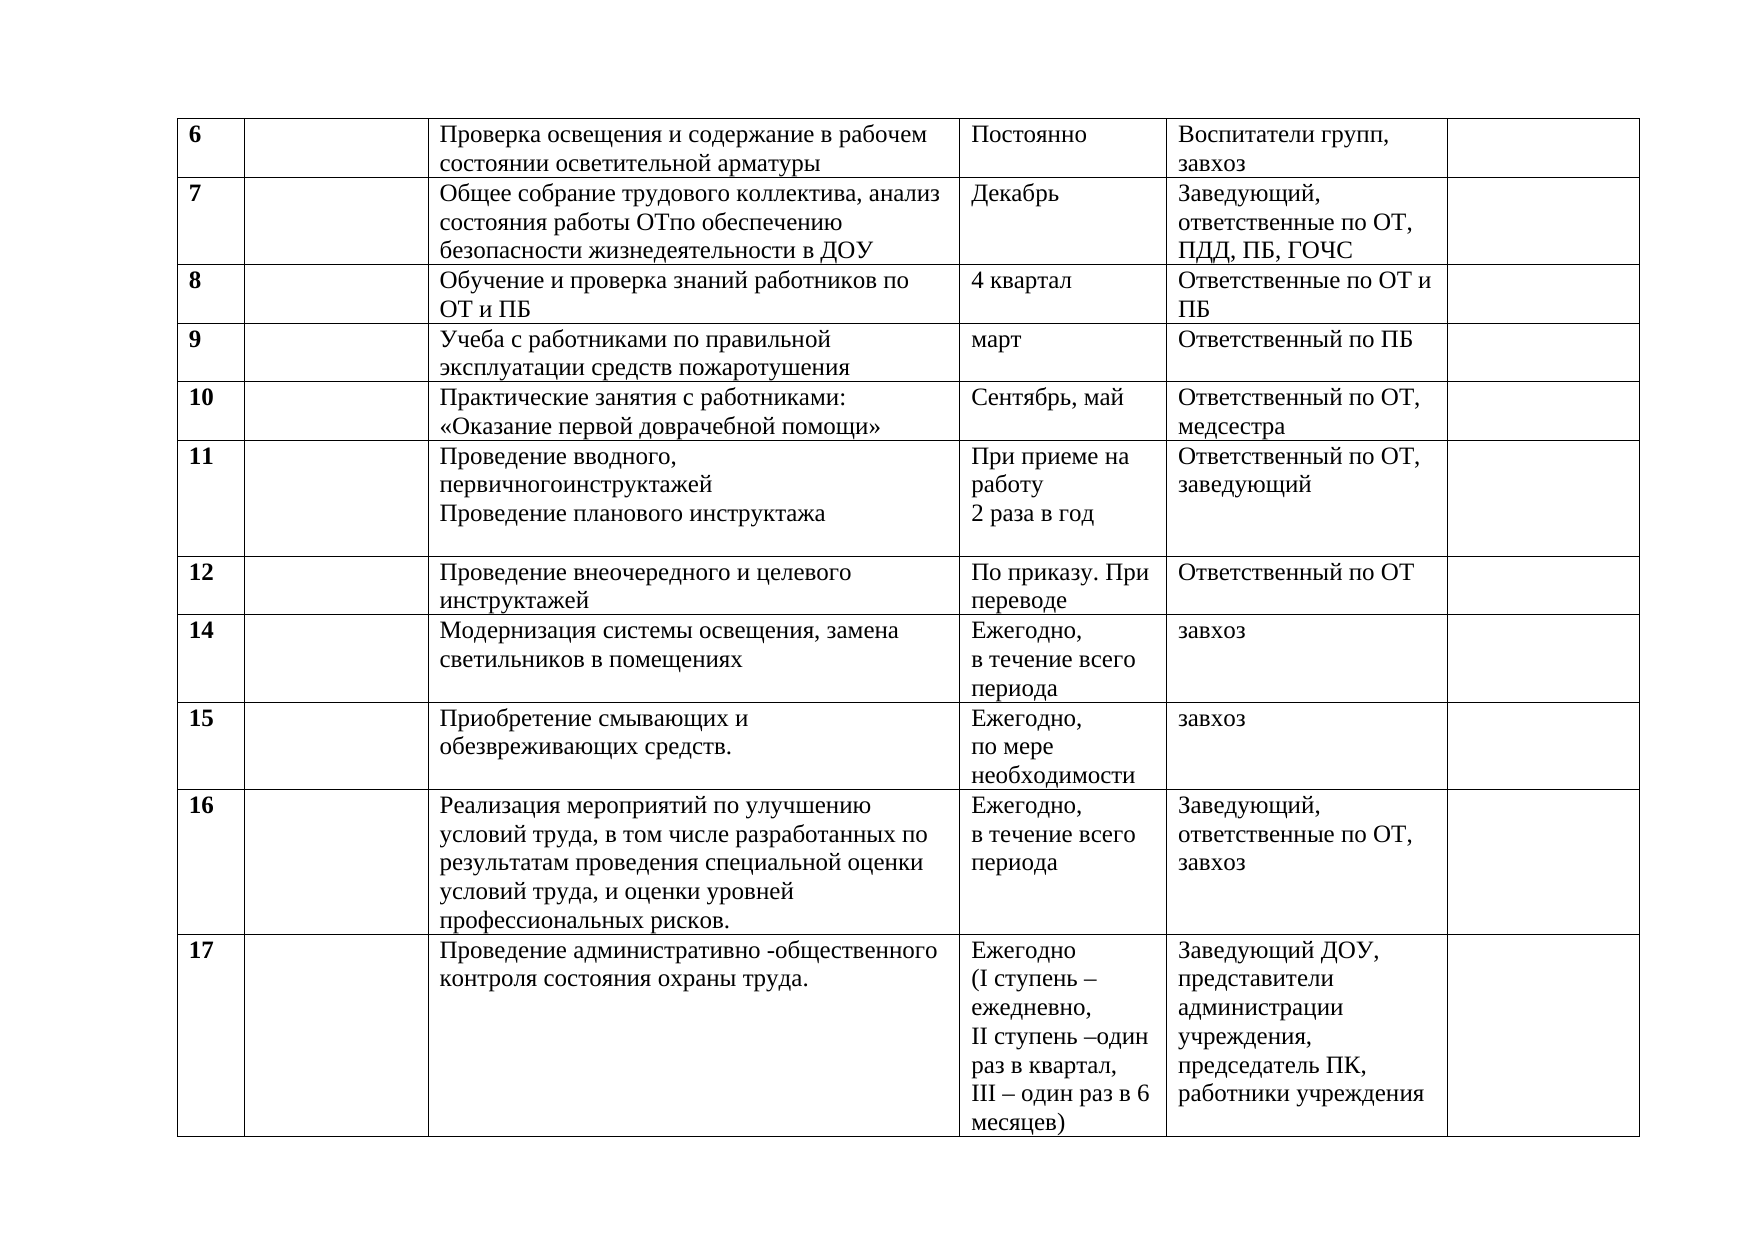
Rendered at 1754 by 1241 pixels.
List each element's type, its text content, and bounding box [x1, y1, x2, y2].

table_cell [1448, 441, 1639, 556]
table_cell [245, 935, 428, 1136]
table_cell 15 [178, 703, 244, 789]
table_cell Сентябрь, май [960, 382, 1166, 440]
table_cell Обучение и проверка знаний работников по ОТ и ПБ [429, 265, 959, 323]
table_cell Модернизация системы освещения, замена светильников в помещениях [429, 615, 959, 702]
table_cell [1448, 703, 1639, 789]
table_cell [245, 703, 428, 789]
table_cell Заведующий, ответственные по ОТ, ПДД, ПБ, ГОЧС [1167, 178, 1447, 264]
table_cell Декабрь [960, 178, 1166, 264]
table_cell 7 [178, 178, 244, 264]
table_cell [245, 615, 428, 702]
table_cell Ответственный по ОТ [1167, 557, 1447, 614]
table_cell 11 [178, 441, 244, 556]
table_cell Заведующий ДОУ, представители администрации учреждения, председатель ПК, работники учреждения [1167, 935, 1447, 1136]
table_cell Практические занятия с работниками: «Оказание первой доврачебной помощи» [429, 382, 959, 440]
table_cell Приобретение смывающих и обезвреживающих средств. [429, 703, 959, 789]
table_cell Общее собрание трудового коллектива, анализ состояния работы ОТпо обеспечению безопасности жизнедеятельности в ДОУ [429, 178, 959, 264]
table_cell 12 [178, 557, 244, 614]
table_cell завхоз [1167, 615, 1447, 702]
table_cell 17 [178, 935, 244, 1136]
table_cell Заведующий, ответственные по ОТ, завхоз [1167, 790, 1447, 934]
table_cell По приказу. При переводе [960, 557, 1166, 614]
table_cell Воспитатели групп, завхоз [1167, 119, 1447, 177]
table_cell 4 квартал [960, 265, 1166, 323]
table_cell [1448, 178, 1639, 264]
table_cell [1448, 557, 1639, 614]
table_cell При приеме на работу 2 раза в год [960, 441, 1166, 556]
table_cell 9 [178, 324, 244, 381]
table_cell 8 [178, 265, 244, 323]
table_cell 10 [178, 382, 244, 440]
table_cell Ответственный по ПБ [1167, 324, 1447, 381]
table_cell Ответственный по ОТ, заведующий [1167, 441, 1447, 556]
table_cell Ежегодно, в течение всего периода [960, 790, 1166, 934]
table_cell [1448, 382, 1639, 440]
table_cell [1448, 119, 1639, 177]
table_cell [1448, 790, 1639, 934]
table_cell [245, 265, 428, 323]
table_cell Проведение административно -общественного контроля состояния охраны труда. [429, 935, 959, 1136]
table_cell Проведение вводного, первичногоинструктажей Проведение планового инструктажа [429, 441, 959, 556]
table_cell [1448, 935, 1639, 1136]
table_cell Реализация мероприятий по улучшению условий труда, в том числе разработанных по результатам проведения специальной оценки условий труда, и оценки уровней профессиональных рисков. [429, 790, 959, 934]
table_cell Постоянно [960, 119, 1166, 177]
table_cell Проведение внеочередного и целевого инструктажей [429, 557, 959, 614]
table_cell [1448, 615, 1639, 702]
table_cell [245, 557, 428, 614]
table_cell 16 [178, 790, 244, 934]
table_cell Ответственные по ОТ и ПБ [1167, 265, 1447, 323]
table_cell [245, 441, 428, 556]
table_cell [245, 790, 428, 934]
table_cell [1448, 265, 1639, 323]
table_cell [245, 382, 428, 440]
table_cell Ежегодно, в течение всего периода [960, 615, 1166, 702]
table_cell 6 [178, 119, 244, 177]
table_cell Ежегодно (I ступень –ежедневно, II ступень –один раз в квартал, III – один раз в 6 месяцев) [960, 935, 1166, 1136]
table_cell март [960, 324, 1166, 381]
table_cell [245, 324, 428, 381]
table_cell Ежегодно, по мере необходимости [960, 703, 1166, 789]
table_cell 14 [178, 615, 244, 702]
table_cell Учеба с работниками по правильной эксплуатации средств пожаротушения [429, 324, 959, 381]
table_cell завхоз [1167, 703, 1447, 789]
table_cell Проверка освещения и содержание в рабочем состоянии осветительной арматуры [429, 119, 959, 177]
table_cell [245, 178, 428, 264]
table_cell [245, 119, 428, 177]
table_cell Ответственный по ОТ, медсестра [1167, 382, 1447, 440]
table_cell [1448, 324, 1639, 381]
